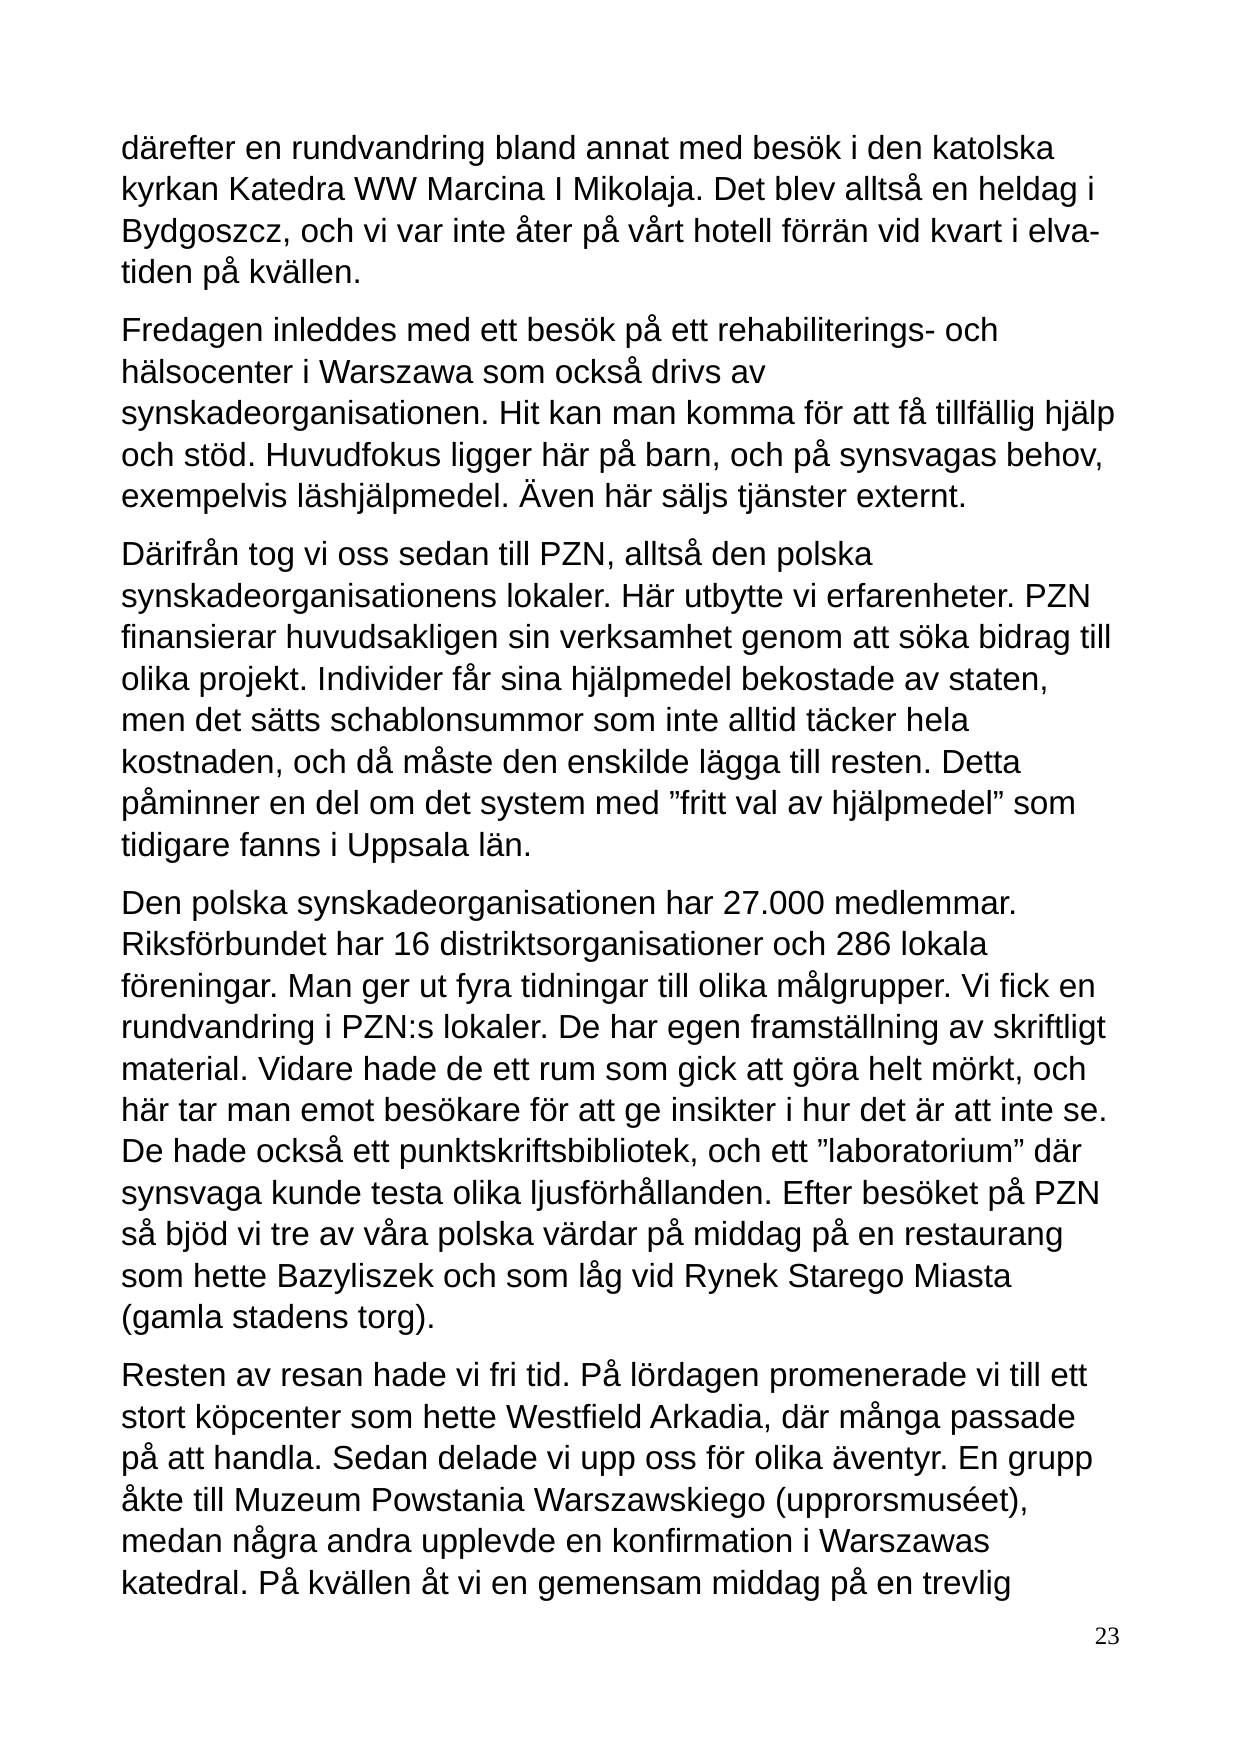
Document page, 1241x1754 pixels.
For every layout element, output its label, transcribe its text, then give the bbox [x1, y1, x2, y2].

text Fredagen inleddes med ett besök på ett rehabiliterings- och hälsocenter i Warszawa som också drivs av synskadeorganisationen. Hit kan man komma för att få tillfällig hjälp och stöd. Huvudfokus ligger här på barn, och på synsvagas behov, exempelvis läshjälpmedel. Även här säljs tjänster externt. [121, 310, 1119, 515]
text Därifrån tog vi oss sedan till PZN, alltså den polska synskadeorganisationens lokaler. Här utbytte vi erfarenheter. PZN finansierar huvudsakligen sin verksamhet genom att söka bidrag till olika projekt. Individer får sina hjälpmedel bekostade av staten, men det sätts schablonsummor som inte alltid täcker hela kostnaden, och då måste den enskilde lägga till resten. Detta påminner en del om det system med ”fritt val av hjälpmedel” som tidigare fanns i Uppsala län. [121, 534, 1119, 863]
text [121, 128, 1119, 291]
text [121, 1355, 1119, 1601]
text Den polska synskadeorganisationen har 27.000 medlemmar. Riksförbundet har 16 distriktsorganisationer och 286 lokala föreningar. Man ger ut fyra tidningar till olika målgrupper. Vi fick en rundvandring i PZN:s lokaler. De har egen framställning av skriftligt material. Vidare hade de ett rum som gick att göra helt mörkt, och här tar man emot besökare för att ge insikter i hur det är att inte se. De hade också ett punktskriftsbibliotek, och ett ”laboratorium” där synsvaga kunde testa olika ljusförhållanden. Efter besöket på PZN så bjöd vi tre av våra polska värdar på middag på en restaurang som hette Bazyliszek och som låg vid Rynek Starego Miasta (gamla stadens torg). [121, 883, 1119, 1336]
